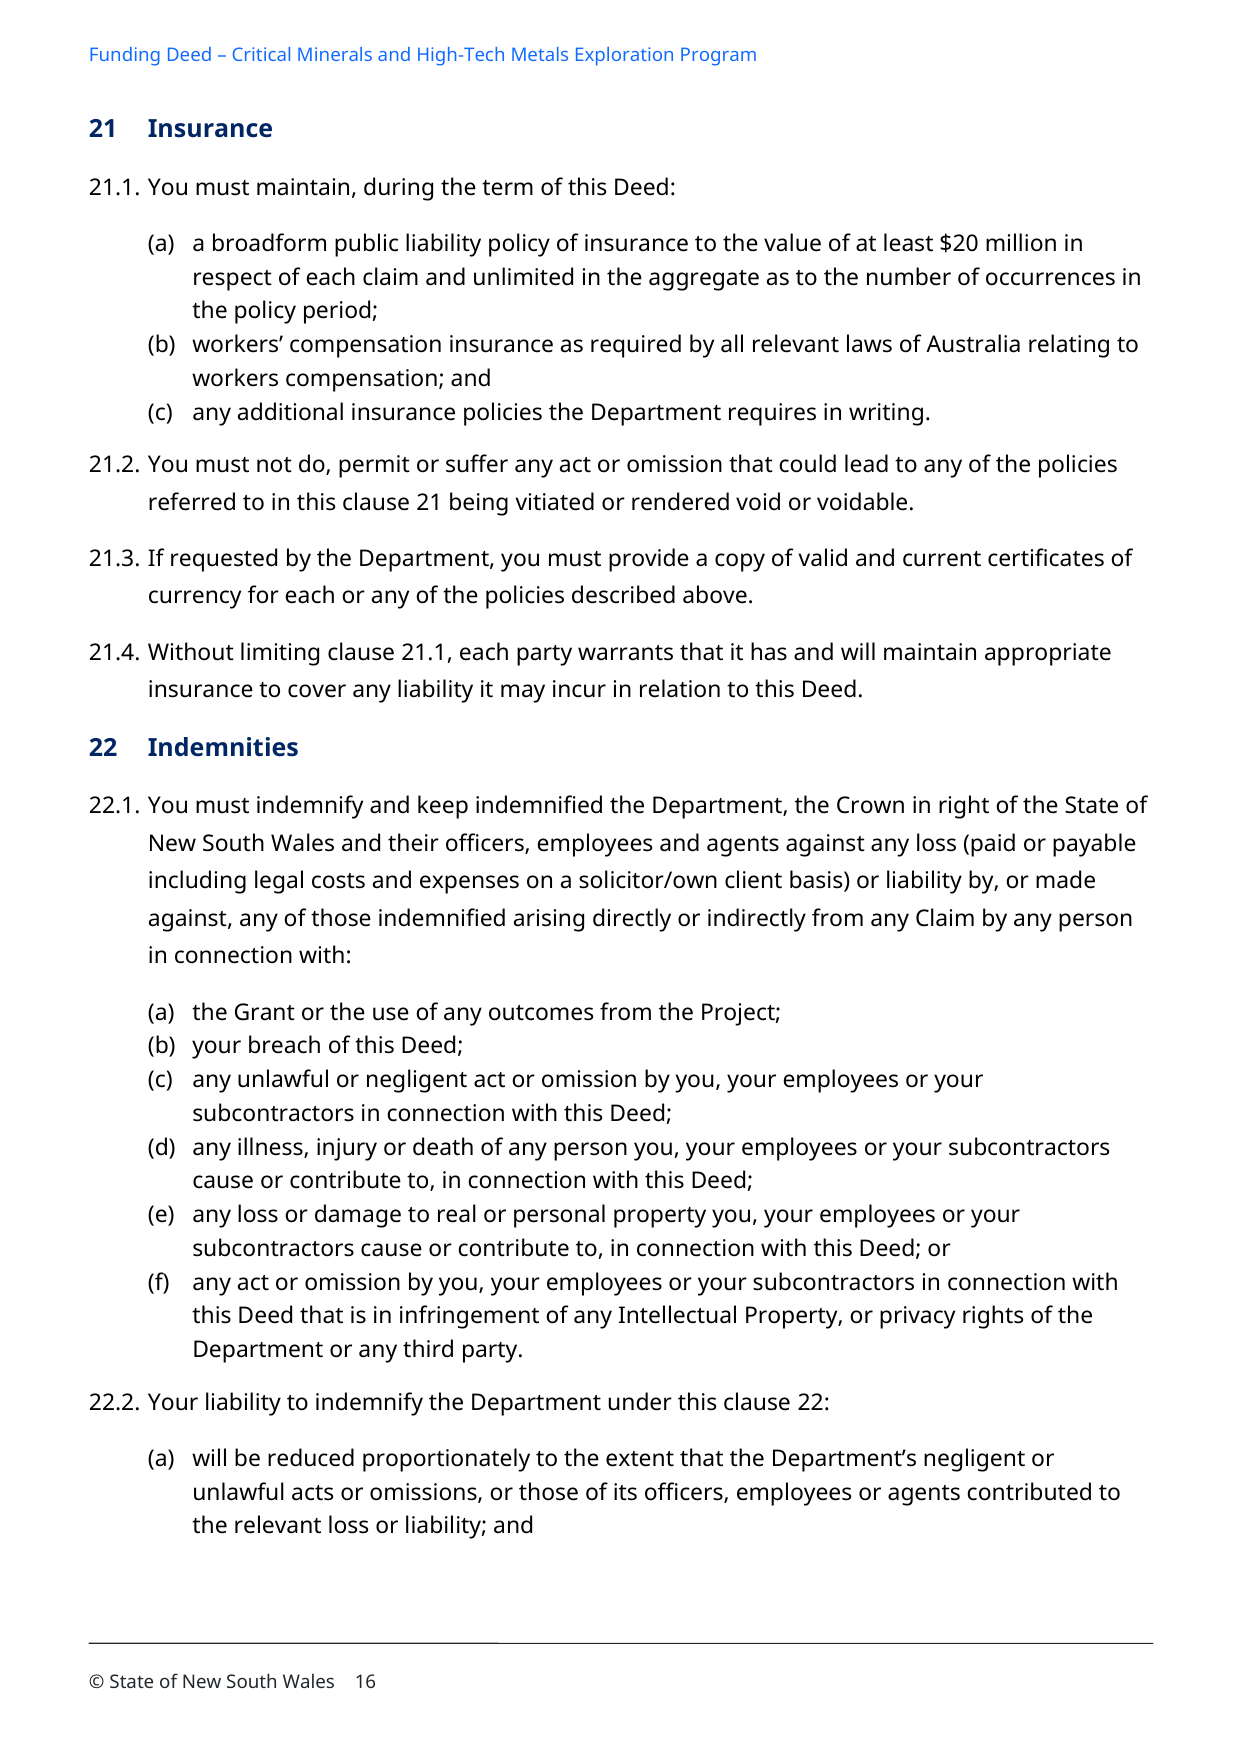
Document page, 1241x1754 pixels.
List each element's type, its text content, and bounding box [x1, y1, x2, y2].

text Without limiting clause 21.1, each party warrants that it has and will maintain appropriate insurance to cover any liability it may incur in relation to this Deed. [89, 636, 1152, 704]
text If requested by the Department, you must provide a copy of valid and current certificates of currency for each or any of the policies described above. [89, 542, 1152, 611]
text You must indemnify and keep indemnified the Department, the Crown in right of the State of New South Wales and their officers, employees and agents against any loss (paid or payable including legal costs and expenses on a solicitor/own client basis) or liability by, or made against, any of those indemnified arising directly or indirectly from any Claim by any person in connection with: [89, 789, 1152, 970]
text Indemnities [89, 729, 1152, 763]
text Insurance [89, 111, 1152, 145]
text You must maintain, during the term of this Deed: [89, 171, 1152, 202]
list any loss or damage to real or personal property you, your employees or your subcontractors cause or contribute to, in connection with this Deed; or [148, 1198, 1152, 1263]
list your breach of this Deed; [148, 1029, 1152, 1060]
list any illness, injury or death of any person you, your employees or your subcontractors cause or contribute to, in connection with this Deed; [148, 1130, 1152, 1195]
list any additional insurance policies the Department requires in writing. [148, 396, 1152, 427]
text Your liability to indemnify the Department under this clause 22: [89, 1385, 1152, 1417]
list the Grant or the use of any outcomes from the Project; [148, 995, 1152, 1027]
list will be reduced proportionately to the extent that the Department’s negligent or unlawful acts or omissions, or those of its officers, employees or agents contributed to the relevant loss or liability; and [148, 1442, 1152, 1540]
text You must not do, permit or suffer any act or omission that could lead to any of the policies referred to in this clause 21 being vitiated or rendered void or voidable. [89, 448, 1152, 517]
list any unlawful or negligent act or omission by you, your employees or your subcontractors in connection with this Deed; [148, 1063, 1152, 1128]
list workers’ compensation insurance as required by all relevant laws of Australia relating to workers compensation; and [148, 328, 1152, 393]
list any act or omission by you, your employees or your subcontractors in connection with this Deed that is in infringement of any Intellectual Property, or privacy rights of the Department or any third party. [148, 1265, 1152, 1364]
list a broadform public liability policy of insurance to the value of at least $20 million in respect of each claim and unlimited in the aggregate as to the number of occurrences in the policy period; [148, 227, 1152, 326]
